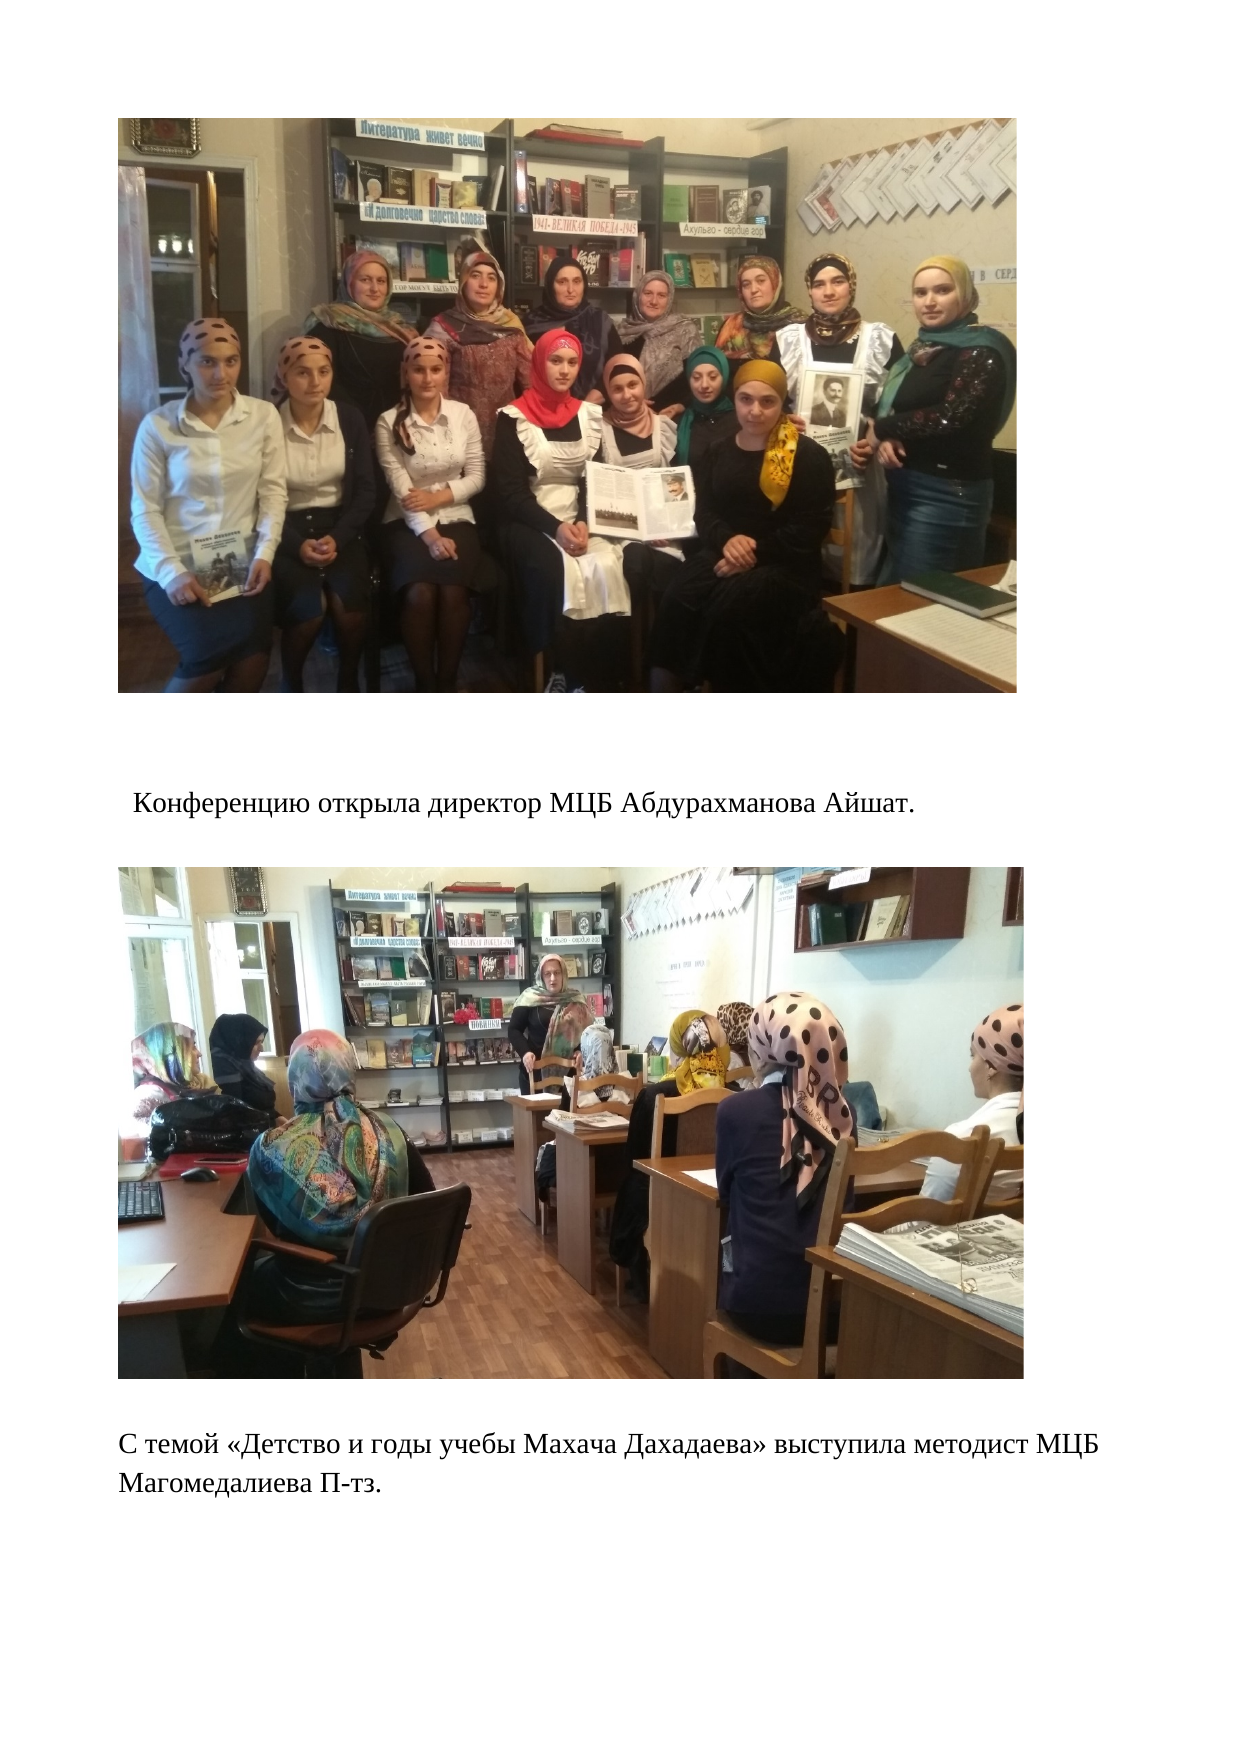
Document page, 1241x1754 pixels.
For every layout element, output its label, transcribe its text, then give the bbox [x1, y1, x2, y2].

picture [118, 118, 1017, 693]
text С темой «Детство и годы учебы Махача Дахадаева» выступила методист МЦБ Магомедалиева П-тз. [118, 1427, 1181, 1499]
picture [118, 867, 1024, 1379]
text Конференцию открыла директор МЦБ Абдурахманова Айшат. [118, 785, 1181, 818]
